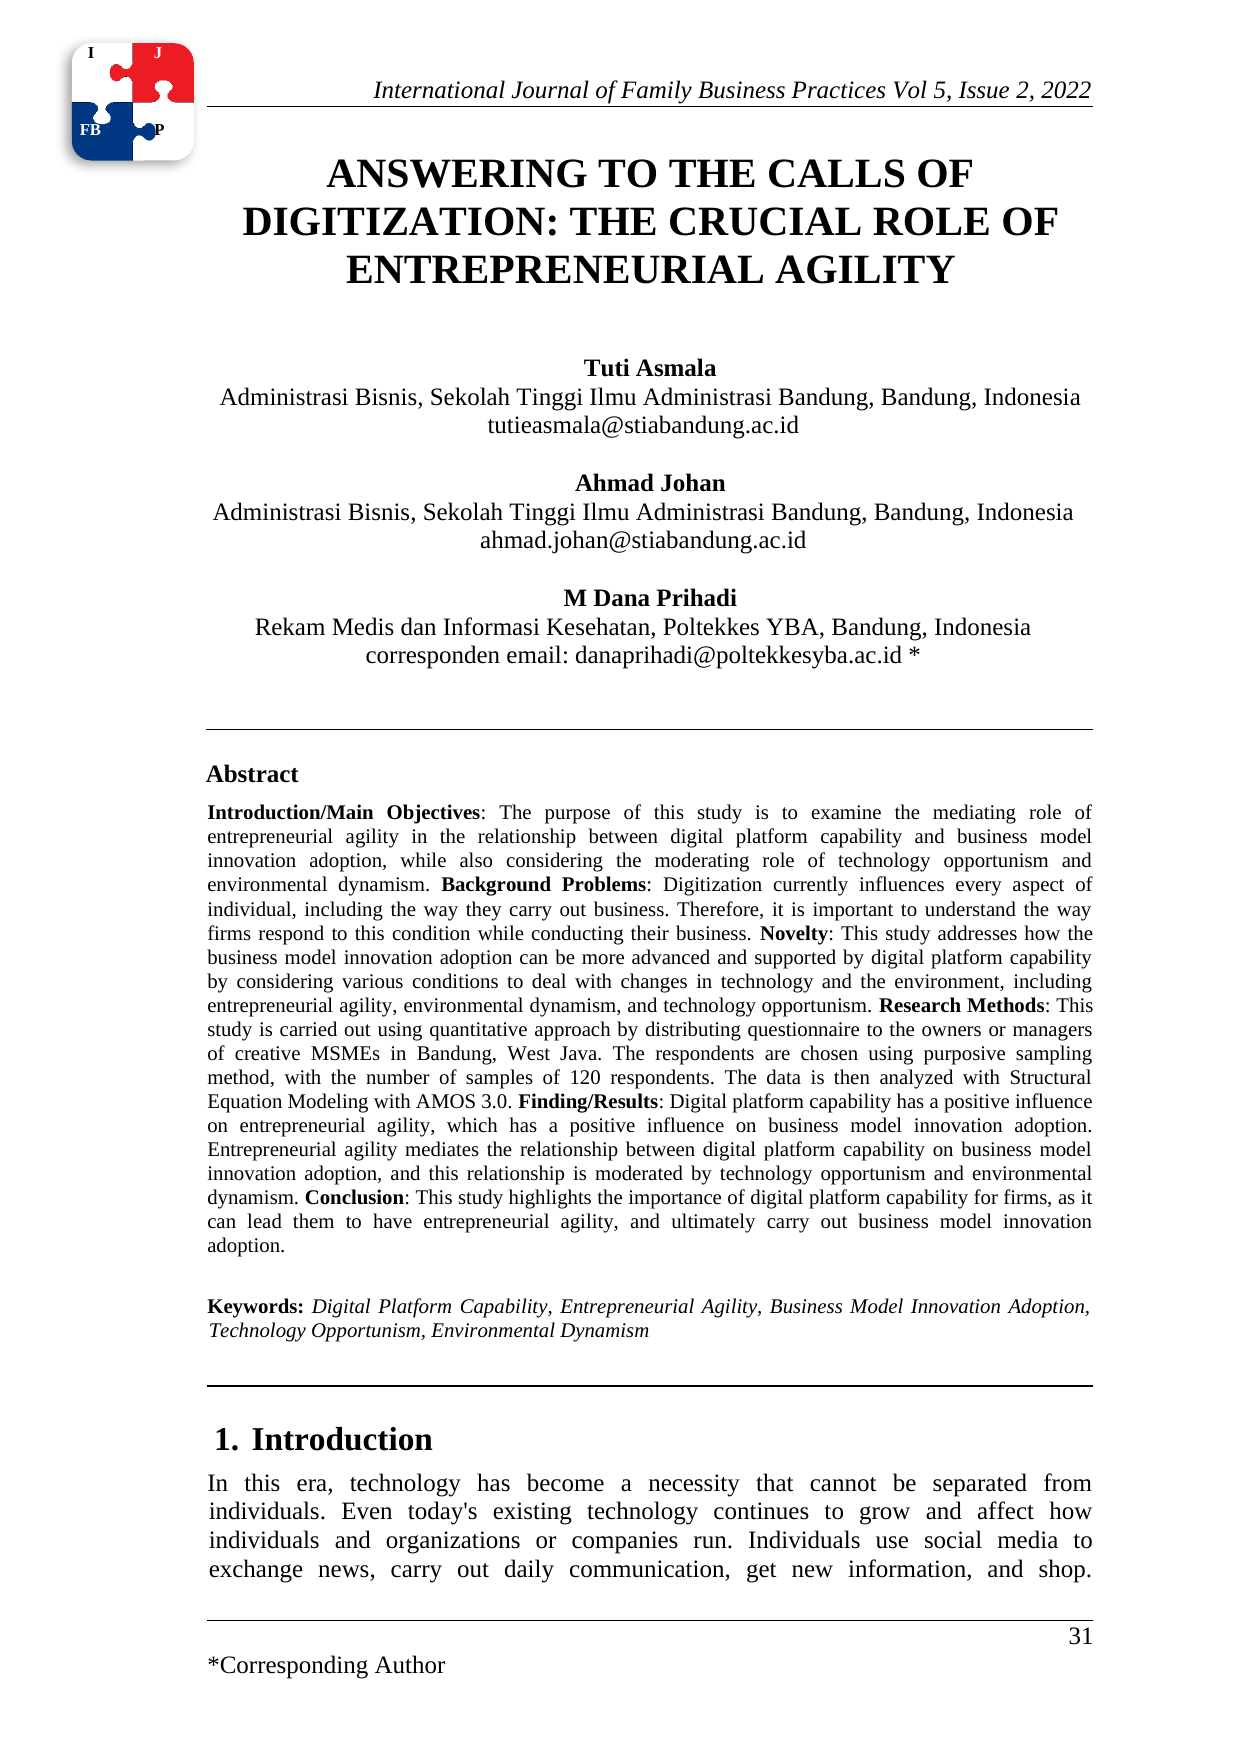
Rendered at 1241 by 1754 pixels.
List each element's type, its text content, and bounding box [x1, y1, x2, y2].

text tutieasmala@stiabandung.ac.id [207, 410, 1079, 439]
text Administrasi Bisnis, Sekolah Tinggi Ilmu Administrasi Bandung, Bandung, Indonesia [207, 382, 1093, 410]
text corresponden email: danaprihadi@poltekkesyba.ac.id * [207, 640, 1079, 669]
text M Dana Prihadi [207, 583, 1093, 612]
text Abstract [206, 759, 1093, 788]
text Ahmad Johan [207, 468, 1093, 497]
text Introduction/Main Objectives: The purpose of this study is to examine the mediating role of entrepreneurial agility in the relationship between digital platform capability and business model innovation adoption, while also considering the moderating role of technology opportunism and environmental dynamism. Background Problems: Digitization currently influences every aspect of individual, including the way they carry out business. Therefore, it is important to understand the way firms respond to this condition while conducting their business. Novelty: This study addresses how the business model innovation adoption can be more advanced and supported by digital platform capability by considering various conditions to deal with changes in technology and the environment, including entrepreneurial agility, environmental dynamism, and technology opportunism. Research Methods: This study is carried out using quantitative approach by distributing questionnaire to the owners or managers of creative MSMEs in Bandung, West Java. The respondents are chosen using purposive sampling method, with the number of samples of 120 respondents. The data is then analyzed with Structural Equation Modeling with AMOS 3.0. Finding/Results: Digital platform capability has a positive influence on entrepreneurial agility, which has a positive influence on business model innovation adoption. Entrepreneurial agility mediates the relationship between digital platform capability on business model innovation adoption, and this relationship is moderated by technology opportunism and environmental dynamism. Conclusion: This study highlights the importance of digital platform capability for firms, as it can lead them to have entrepreneurial agility, and ultimately carry out business model innovation adoption. [207, 800, 1093, 1257]
text ahmad.johan@stiabandung.ac.id [207, 525, 1079, 554]
list Introduction [214, 1430, 1093, 1455]
text Tuti Asmala [207, 353, 1093, 382]
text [207, 1468, 1093, 1583]
text Administrasi Bisnis, Sekolah Tinggi Ilmu Administrasi Bandung, Bandung, Indonesia [207, 497, 1079, 525]
picture [71, 43, 194, 161]
text Keywords: Digital Platform Capability, Entrepreneurial Agility, Business Model Innovation Adoption, Technology Opportunism, Environmental Dynamism [207, 1294, 1093, 1342]
subtitle ANSWERING TO THE CALLS OF DIGITIZATION: THE CRUCIAL ROLE OF ENTREPRENEURIAL AGILITY [207, 149, 1093, 292]
text Rekam Medis dan Informasi Kesehatan, Poltekkes YBA, Bandung, Indonesia [207, 612, 1079, 640]
